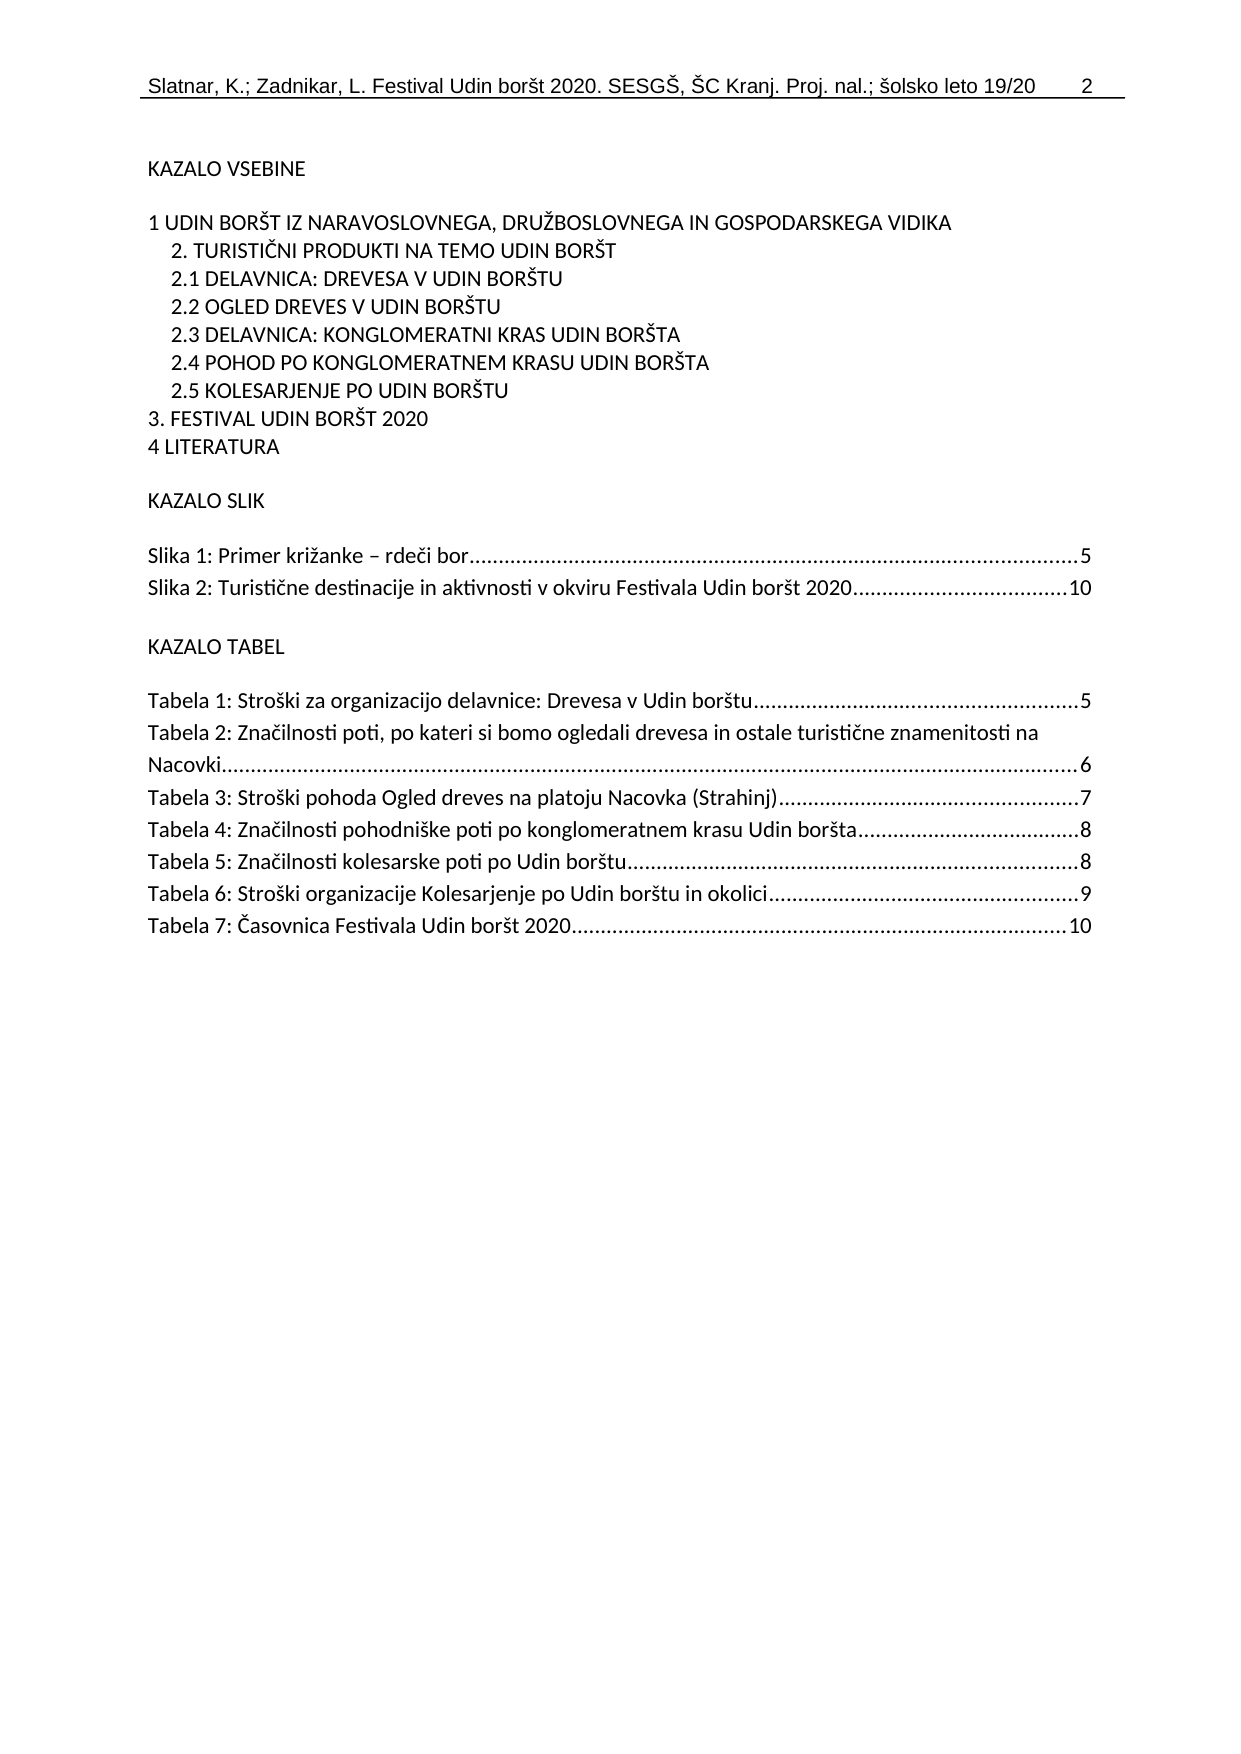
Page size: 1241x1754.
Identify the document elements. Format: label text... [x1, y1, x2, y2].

text Tabela 1: Stroški za organizacijo delavnice: Drevesa v Udin borštu 5 [148, 686, 1093, 714]
text KAZALO VSEBINE 1 UDIN BORŠT IZ NARAVOSLOVNEGA, DRUŽBOSLOVNEGA IN GOSPODARSKEGA VIDIKA 3 [148, 154, 1093, 236]
text Tabela 7: Časovnica Festivala Udin boršt 2020 10 [148, 911, 1093, 939]
text 4 LITERATURA 11 [148, 432, 1093, 460]
text Tabela 6: Stroški organizacije Kolesarjenje po Udin borštu in okolici 9 [148, 879, 1093, 907]
text 2.3 DELAVNICA: KONGLOMERATNI KRAS UDIN BORŠTA 7 [171, 320, 1093, 348]
text 2.5 KOLESARJENJE PO UDIN BORŠTU 8 [171, 376, 1093, 404]
text 3. FESTIVAL UDIN BORŠT 2020 10 [148, 404, 1093, 432]
text 2.1 Delavnica: Drevesa v Udin borštu 4 [171, 264, 1093, 292]
text Tabela 3: Stroški pohoda Ogled dreves na platoju Nacovka (Strahinj) 7 [148, 783, 1093, 811]
text Slika 1: Primer križanke – rdeči bor 5 [148, 541, 1093, 569]
text 2. TURISTIČNI PRODUKTI NA TEMO UDIN BORŠT 4 [171, 236, 1093, 264]
text KAZALO TABEL [148, 632, 1093, 660]
text kazalo slik [148, 487, 1093, 515]
text Tabela 4: Značilnosti pohodniške poti po konglomeratnem krasu Udin boršta 8 [148, 815, 1093, 843]
text Slika 2: Turistične destinacije in aktivnosti v okviru Festivala Udin boršt 2020 10 [148, 573, 1093, 601]
text 2.4 Pohod po konglomeratnem krasu Udin boršta 7 [171, 348, 1093, 376]
text Tabela 5: Značilnosti kolesarske poti po Udin borštu 8 [148, 847, 1093, 875]
text 2.2 OGLED DREVES V UDIN BORŠTU 5 [171, 292, 1093, 320]
text Tabela 2: Značilnosti poti, po kateri si bomo ogledali drevesa in ostale turistične znamenitosti na Nacovki 6 [148, 718, 1093, 778]
